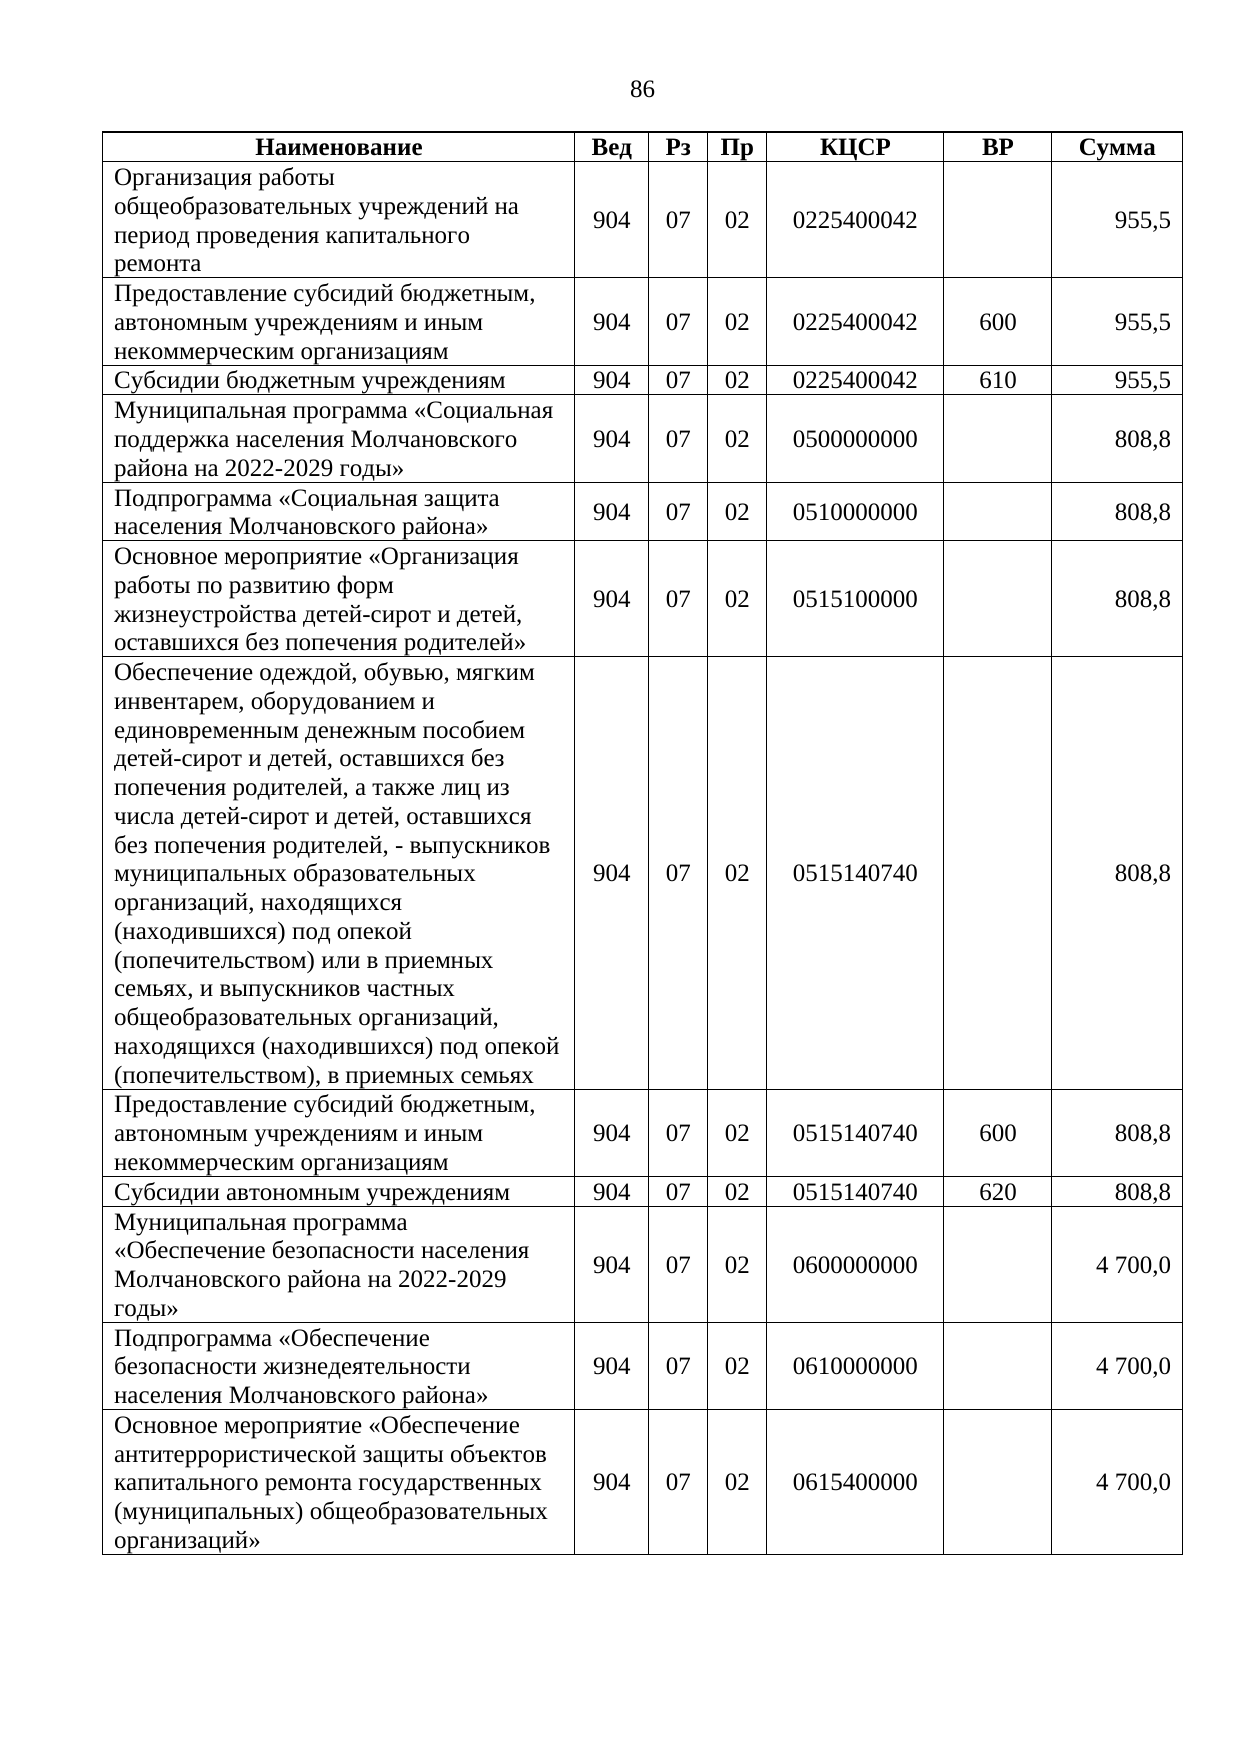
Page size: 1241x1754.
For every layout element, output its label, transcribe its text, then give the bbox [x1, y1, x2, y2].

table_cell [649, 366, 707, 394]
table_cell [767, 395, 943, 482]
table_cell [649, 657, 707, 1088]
table_header Сумма [1052, 133, 1182, 161]
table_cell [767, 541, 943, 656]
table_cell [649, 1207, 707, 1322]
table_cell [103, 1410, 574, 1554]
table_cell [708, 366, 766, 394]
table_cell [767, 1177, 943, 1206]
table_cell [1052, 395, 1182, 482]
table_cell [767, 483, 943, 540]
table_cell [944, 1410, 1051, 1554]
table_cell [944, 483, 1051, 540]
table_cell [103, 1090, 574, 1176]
table_header Вед [575, 133, 648, 161]
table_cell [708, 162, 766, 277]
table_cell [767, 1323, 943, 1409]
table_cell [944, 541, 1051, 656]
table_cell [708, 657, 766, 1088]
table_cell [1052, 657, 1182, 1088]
table_header Рз [649, 133, 707, 161]
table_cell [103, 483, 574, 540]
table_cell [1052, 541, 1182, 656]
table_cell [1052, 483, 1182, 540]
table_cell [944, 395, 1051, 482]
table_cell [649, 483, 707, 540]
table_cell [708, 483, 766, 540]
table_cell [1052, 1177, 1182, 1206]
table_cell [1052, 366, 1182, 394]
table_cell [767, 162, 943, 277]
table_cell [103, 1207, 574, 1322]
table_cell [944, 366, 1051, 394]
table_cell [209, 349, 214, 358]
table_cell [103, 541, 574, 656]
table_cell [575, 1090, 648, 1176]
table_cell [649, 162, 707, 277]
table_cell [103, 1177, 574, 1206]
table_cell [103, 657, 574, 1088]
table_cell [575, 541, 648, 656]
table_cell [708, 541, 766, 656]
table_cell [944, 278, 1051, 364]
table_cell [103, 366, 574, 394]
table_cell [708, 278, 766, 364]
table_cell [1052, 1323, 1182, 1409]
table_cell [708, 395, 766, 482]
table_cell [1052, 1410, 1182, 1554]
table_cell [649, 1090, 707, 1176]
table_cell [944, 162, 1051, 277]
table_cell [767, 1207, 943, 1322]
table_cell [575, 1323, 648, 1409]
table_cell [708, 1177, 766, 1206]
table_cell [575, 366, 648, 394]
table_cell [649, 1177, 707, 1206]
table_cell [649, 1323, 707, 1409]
table_header ВР [944, 133, 1051, 161]
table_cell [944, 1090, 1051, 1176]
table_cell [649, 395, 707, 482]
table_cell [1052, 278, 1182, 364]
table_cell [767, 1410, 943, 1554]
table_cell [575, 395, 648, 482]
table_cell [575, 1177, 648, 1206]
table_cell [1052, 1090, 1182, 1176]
table_header Пр [708, 133, 766, 161]
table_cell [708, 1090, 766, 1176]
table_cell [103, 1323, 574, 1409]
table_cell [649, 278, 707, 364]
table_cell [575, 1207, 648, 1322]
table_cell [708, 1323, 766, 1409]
table_header КЦСР [767, 133, 943, 161]
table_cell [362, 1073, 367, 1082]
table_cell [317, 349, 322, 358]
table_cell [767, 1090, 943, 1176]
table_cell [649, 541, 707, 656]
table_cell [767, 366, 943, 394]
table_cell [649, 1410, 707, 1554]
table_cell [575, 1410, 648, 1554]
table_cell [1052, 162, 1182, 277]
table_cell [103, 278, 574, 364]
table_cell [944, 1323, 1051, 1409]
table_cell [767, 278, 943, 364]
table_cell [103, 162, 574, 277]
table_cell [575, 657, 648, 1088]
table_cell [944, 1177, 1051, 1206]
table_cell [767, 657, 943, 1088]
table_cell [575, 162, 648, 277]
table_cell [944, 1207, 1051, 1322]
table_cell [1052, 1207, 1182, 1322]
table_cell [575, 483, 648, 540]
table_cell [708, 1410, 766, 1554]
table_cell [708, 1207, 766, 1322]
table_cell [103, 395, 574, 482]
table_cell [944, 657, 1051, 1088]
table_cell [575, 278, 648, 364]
table_header Наименование [103, 133, 574, 161]
